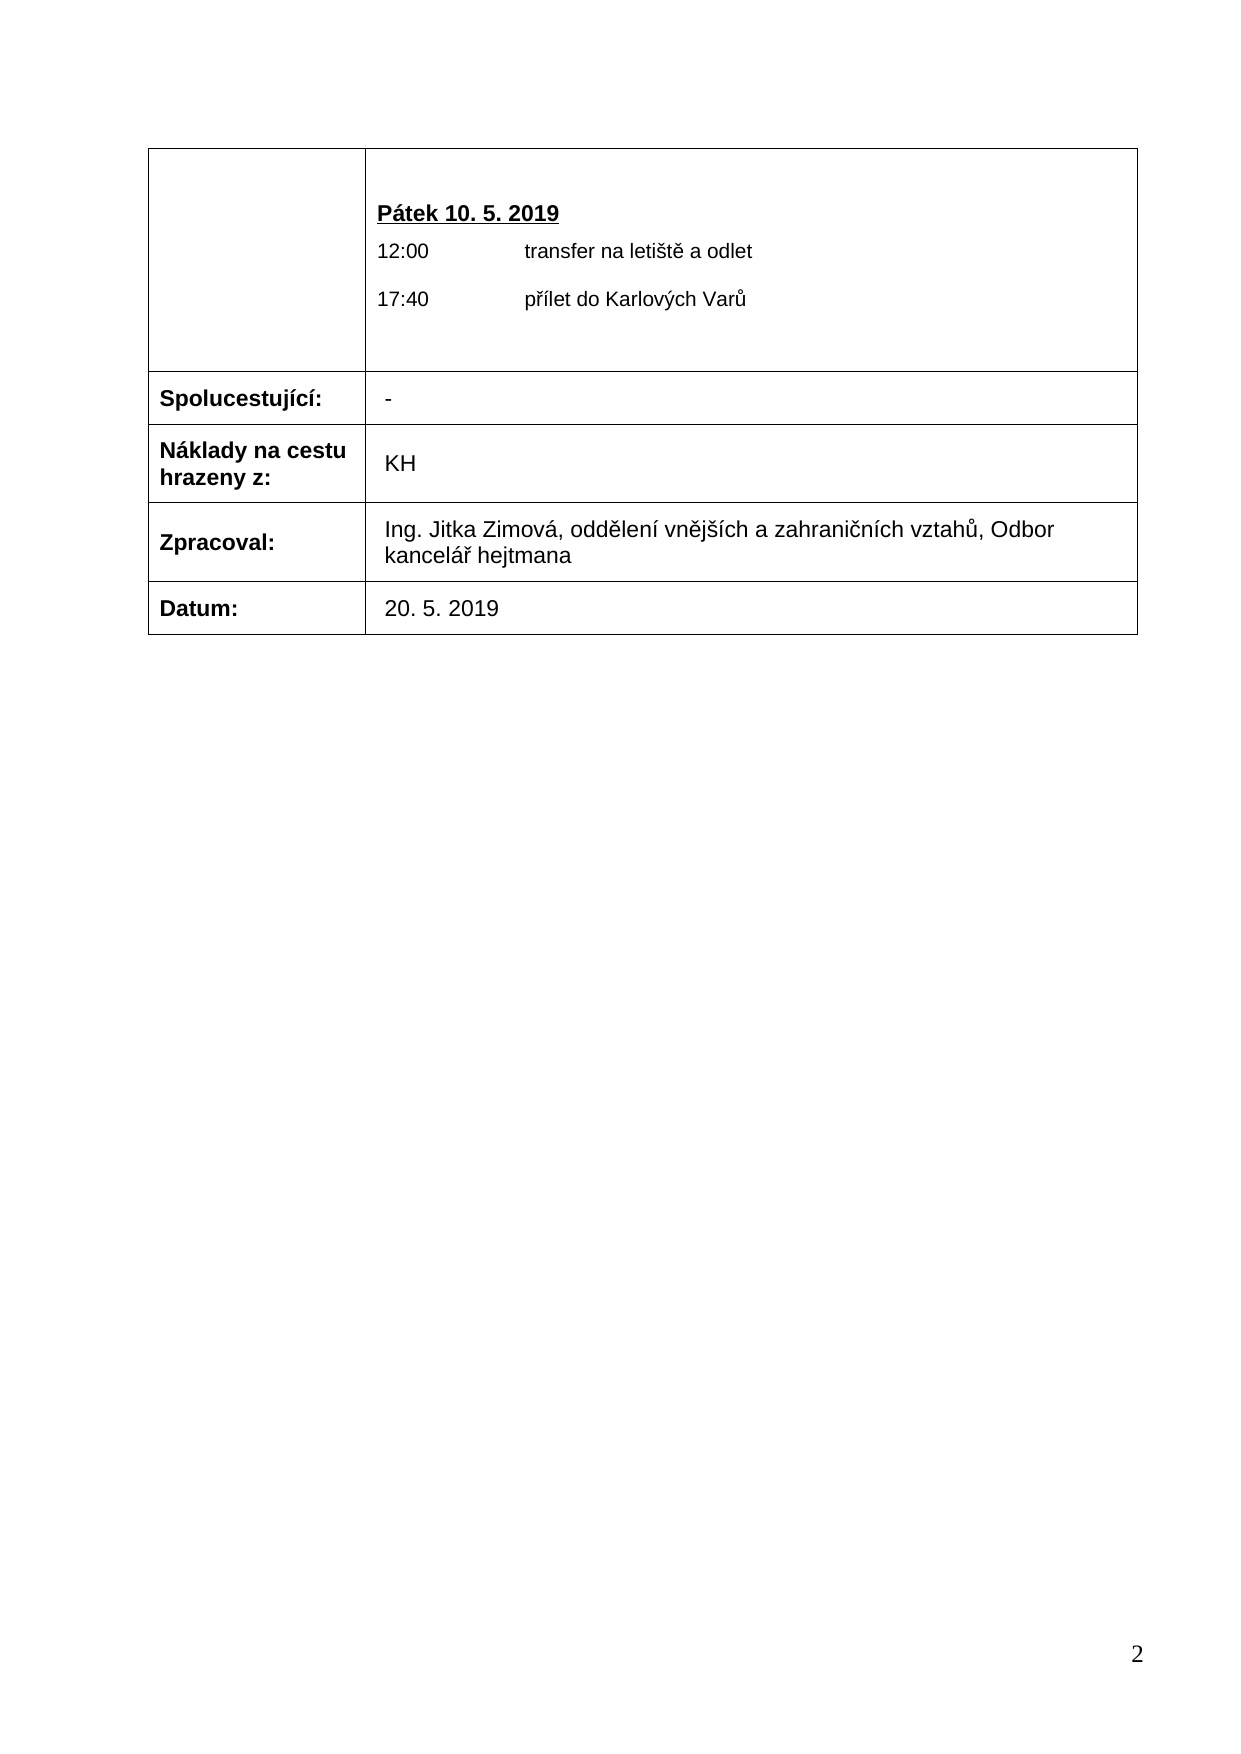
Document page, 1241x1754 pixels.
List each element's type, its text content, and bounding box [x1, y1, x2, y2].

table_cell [149, 149, 365, 371]
table_cell - [366, 372, 1137, 423]
table_cell Ing. Jitka Zimová, oddělení vnějších a zahraničních vztahů, Odbor kancelář hejtmana [366, 503, 1137, 581]
table_cell KH [366, 425, 1137, 502]
table_cell Zpracoval: [149, 503, 365, 581]
table_cell Náklady na cestu hrazeny z: [149, 425, 365, 502]
table_cell 20. 5. 2019 [366, 582, 1137, 633]
table_cell Datum: [149, 582, 365, 633]
table_cell Spolucestující: [149, 372, 365, 423]
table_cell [366, 149, 1137, 371]
